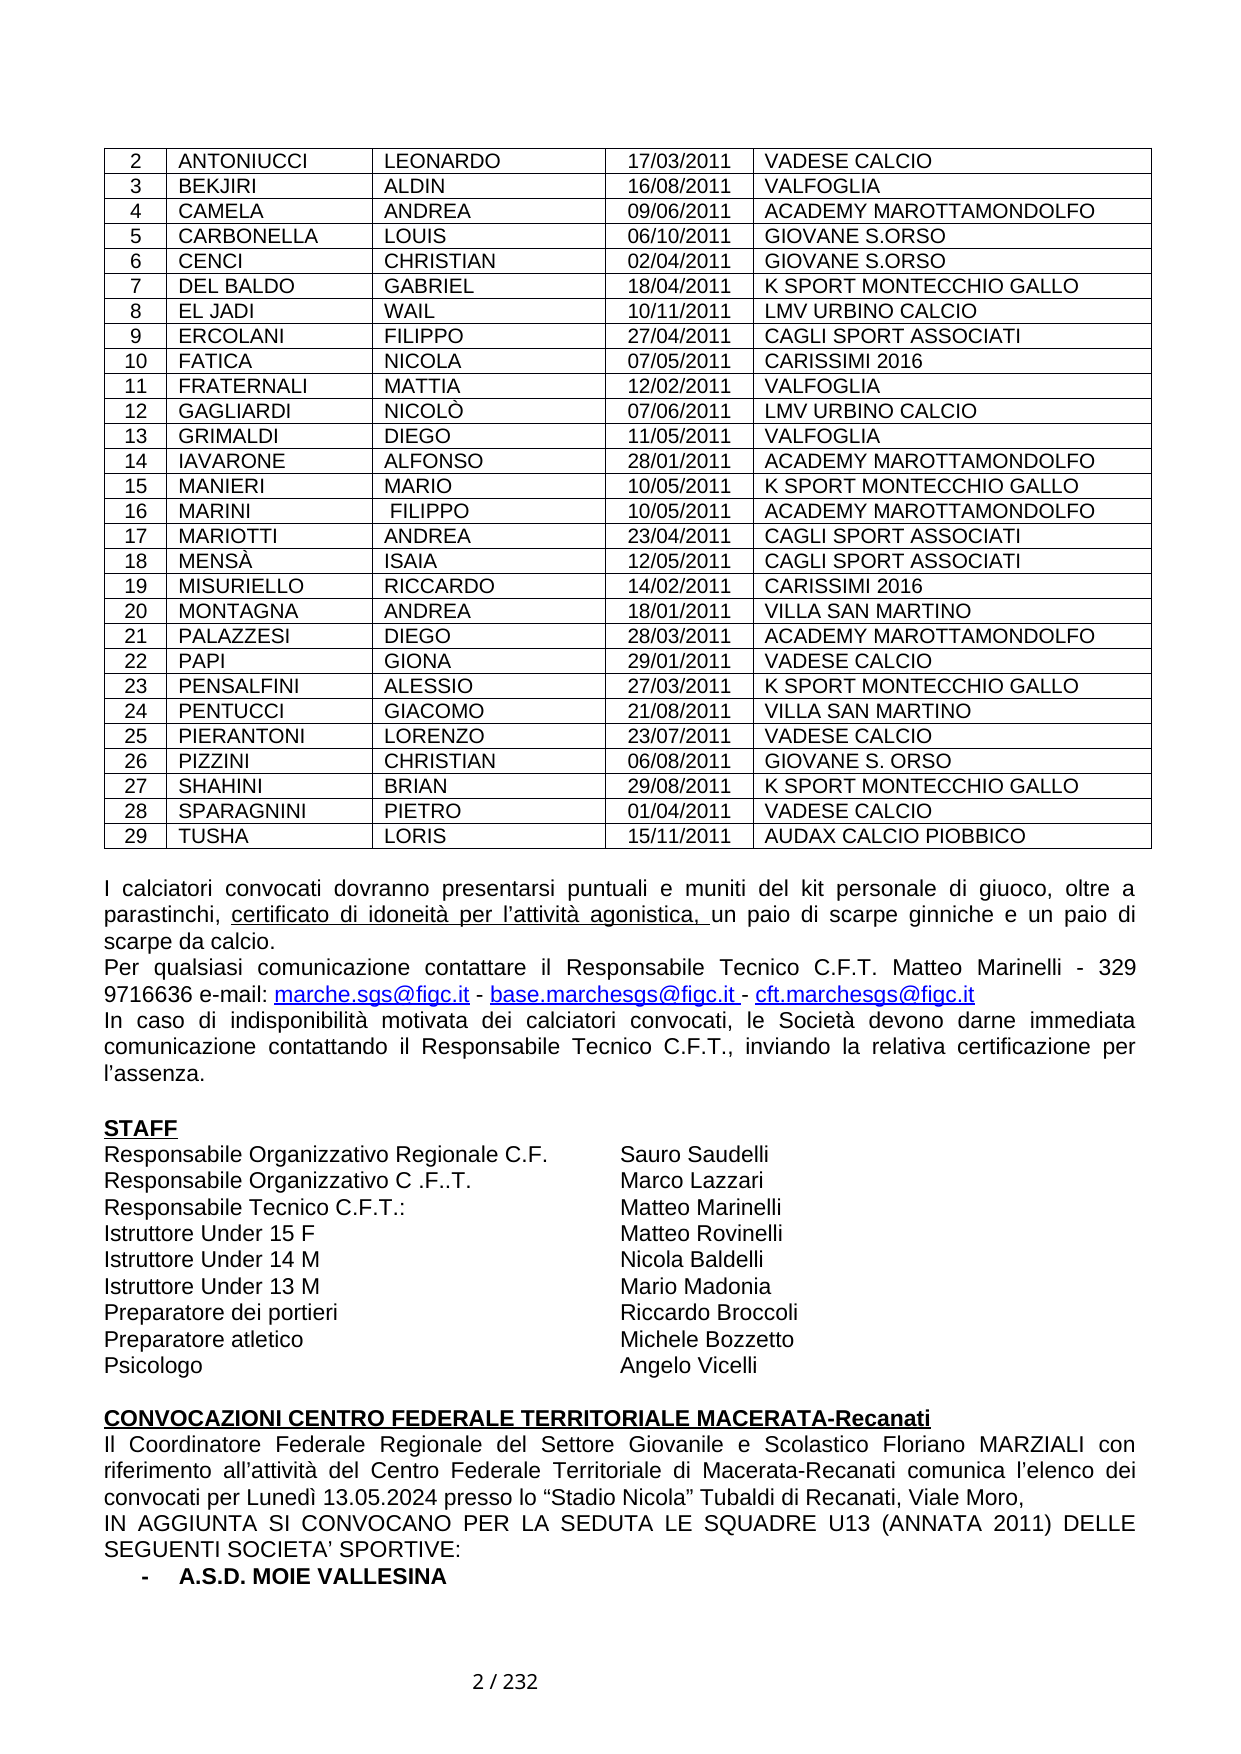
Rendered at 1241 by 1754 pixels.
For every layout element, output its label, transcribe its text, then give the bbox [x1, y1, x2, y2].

table_cell 2 [105, 149, 166, 173]
table_cell CAMELA [167, 199, 372, 223]
text Il Coordinatore Federale Regionale del Settore Giovanile e Scolastico Floriano MARZIALI con riferimento all’attività del Centro Federale Territoriale di Macerata-Recanati comunica l’elenco dei convocati per Lunedì 13.05.2024 presso lo “Stadio Nicola” Tubaldi di Recanati, Viale Moro, [103, 1431, 1137, 1510]
table_cell 15/11/2011 [606, 824, 753, 848]
table_cell 29 [105, 824, 166, 848]
table_cell 24 [105, 699, 166, 723]
table_cell CHRISTIAN [373, 749, 605, 773]
table_cell 23/07/2011 [606, 724, 753, 748]
table_cell 21 [105, 624, 166, 648]
table_cell 20 [105, 599, 166, 623]
table_cell VALFOGLIA [754, 174, 1151, 198]
table_cell 06/08/2011 [606, 749, 753, 773]
table_cell 27 [105, 774, 166, 798]
table_cell MENSÀ [167, 549, 372, 573]
table_cell CENCI [167, 249, 372, 273]
table_cell IAVARONE [167, 449, 372, 473]
table_cell K SPORT MONTECCHIO GALLO [754, 274, 1151, 298]
table_cell 10/05/2011 [606, 499, 753, 523]
table_cell BEKJIRI [167, 174, 372, 198]
table_cell FATICA [167, 349, 372, 373]
table_cell 28 [105, 799, 166, 823]
table_cell LORIS [373, 824, 605, 848]
table_cell GAGLIARDI [167, 399, 372, 423]
table_cell ALESSIO [373, 674, 605, 698]
table_cell ISAIA [373, 549, 605, 573]
text Per qualsiasi comunicazione contattare il Responsabile Tecnico C.F.T. Matteo Marinelli - 329 9716636 e-mail: marche.sgs@figc.it - base.marchesgs@figc.it - cft.marchesgs@figc.it [103, 954, 1137, 1007]
table_cell 10/05/2011 [606, 474, 753, 498]
text IN AGGIUNTA SI CONVOCANO PER LA SEDUTA LE SQUADRE U13 (ANNATA 2011) DELLE SEGUENTI SOCIETA’ SPORTIVE: [103, 1510, 1137, 1563]
table_cell SPARAGNINI [167, 799, 372, 823]
table_cell 27/03/2011 [606, 674, 753, 698]
table_cell ACADEMY MAROTTAMONDOLFO [754, 499, 1151, 523]
table_cell ANDREA [373, 524, 605, 548]
table_cell 19 [105, 574, 166, 598]
table_cell DIEGO [373, 624, 605, 648]
table_cell WAIL [373, 299, 605, 323]
table_cell 21/08/2011 [606, 699, 753, 723]
table_cell 22 [105, 649, 166, 673]
table_cell VADESE CALCIO [754, 724, 1151, 748]
table_cell 4 [105, 199, 166, 223]
table_cell K SPORT MONTECCHIO GALLO [754, 674, 1151, 698]
table_cell ANDREA [373, 599, 605, 623]
list A.S.D. MOIE VALLESINA [141, 1563, 1137, 1589]
table_cell CAGLI SPORT ASSOCIATI [754, 324, 1151, 348]
table_cell 15 [105, 474, 166, 498]
table_cell CHRISTIAN [373, 249, 605, 273]
text Istruttore Under 14 M Nicola Baldelli [103, 1246, 1137, 1273]
table_cell FILIPPO [373, 324, 605, 348]
table_cell 23 [105, 674, 166, 698]
table_cell 10 [105, 349, 166, 373]
table_cell 10/11/2011 [606, 299, 753, 323]
table_cell AUDAX CALCIO PIOBBICO [754, 824, 1151, 848]
table_cell 14/02/2011 [606, 574, 753, 598]
table_cell 11 [105, 374, 166, 398]
table_cell DIEGO [373, 424, 605, 448]
table_cell 16 [105, 499, 166, 523]
table_cell MARINI [167, 499, 372, 523]
table_cell 18/01/2011 [606, 599, 753, 623]
table_cell 12 [105, 399, 166, 423]
table_cell 09/06/2011 [606, 199, 753, 223]
text In caso di indisponibilità motivata dei calciatori convocati, le Società devono darne immediata comunicazione contattando il Responsabile Tecnico C.F.T., inviando la relativa certificazione per l’assenza. [103, 1007, 1137, 1086]
table_cell 12/05/2011 [606, 549, 753, 573]
table_cell PIETRO [373, 799, 605, 823]
table_cell 07/06/2011 [606, 399, 753, 423]
table_cell 14 [105, 449, 166, 473]
table_cell LOUIS [373, 224, 605, 248]
table_cell RICCARDO [373, 574, 605, 598]
table_cell LMV URBINO CALCIO [754, 299, 1151, 323]
table_cell LEONARDO [373, 149, 605, 173]
table_cell 7 [105, 274, 166, 298]
table_cell GIOVANE S. ORSO [754, 749, 1151, 773]
table_cell CARBONELLA [167, 224, 372, 248]
table_cell GRIMALDI [167, 424, 372, 448]
text Responsabile Organizzativo Regionale C.F. Sauro Saudelli [103, 1141, 1137, 1167]
table_cell 13 [105, 424, 166, 448]
table_cell MISURIELLO [167, 574, 372, 598]
table_cell ALFONSO [373, 449, 605, 473]
table_cell VALFOGLIA [754, 374, 1151, 398]
text Preparatore dei portieri Riccardo Broccoli [103, 1299, 1137, 1326]
table_cell GABRIEL [373, 274, 605, 298]
table_cell 28/01/2011 [606, 449, 753, 473]
table_cell 18/04/2011 [606, 274, 753, 298]
table_cell 16/08/2011 [606, 174, 753, 198]
table_cell 27/04/2011 [606, 324, 753, 348]
table_cell VADESE CALCIO [754, 149, 1151, 173]
table_cell 29/01/2011 [606, 649, 753, 673]
table_cell K SPORT MONTECCHIO GALLO [754, 774, 1151, 798]
table_cell 17 [105, 524, 166, 548]
text Responsabile Organizzativo C .F..T. Marco Lazzari [103, 1167, 1137, 1194]
table_cell TUSHA [167, 824, 372, 848]
table_cell NICOLA [373, 349, 605, 373]
table_cell DEL BALDO [167, 274, 372, 298]
table_cell VILLA SAN MARTINO [754, 699, 1151, 723]
table_cell GIACOMO [373, 699, 605, 723]
text STAFF [103, 1115, 1137, 1141]
table_cell FRATERNALI [167, 374, 372, 398]
table_cell LMV URBINO CALCIO [754, 399, 1151, 423]
table_cell 07/05/2011 [606, 349, 753, 373]
table_cell SHAHINI [167, 774, 372, 798]
table_cell VADESE CALCIO [754, 799, 1151, 823]
text Preparatore atletico Michele Bozzetto [103, 1326, 1137, 1352]
table_cell ERCOLANI [167, 324, 372, 348]
table_cell K SPORT MONTECCHIO GALLO [754, 474, 1151, 498]
table_cell PENTUCCI [167, 699, 372, 723]
table_cell MARIOTTI [167, 524, 372, 548]
table_cell PAPI [167, 649, 372, 673]
table_cell 9 [105, 324, 166, 348]
table_cell GIONA [373, 649, 605, 673]
table_cell MATTIA [373, 374, 605, 398]
table_cell PIERANTONI [167, 724, 372, 748]
table_cell MANIERI [167, 474, 372, 498]
table_cell 12/02/2011 [606, 374, 753, 398]
text Psicologo Angelo Vicelli [103, 1352, 1137, 1378]
table_cell EL JADI [167, 299, 372, 323]
table_cell MONTAGNA [167, 599, 372, 623]
table_cell ACADEMY MAROTTAMONDOLFO [754, 199, 1151, 223]
table_cell 29/08/2011 [606, 774, 753, 798]
table_cell CARISSIMI 2016 [754, 574, 1151, 598]
table_cell 3 [105, 174, 166, 198]
text CONVOCAZIONI CENTRO FEDERALE TERRITORIALE MACERATA-Recanati [103, 1404, 1137, 1431]
table_cell CAGLI SPORT ASSOCIATI [754, 549, 1151, 573]
table_cell 6 [105, 249, 166, 273]
table_cell 06/10/2011 [606, 224, 753, 248]
table_cell 25 [105, 724, 166, 748]
table_cell 17/03/2011 [606, 149, 753, 173]
text Responsabile Tecnico C.F.T.: Matteo Marinelli [103, 1194, 1137, 1220]
table_cell ACADEMY MAROTTAMONDOLFO [754, 624, 1151, 648]
table_cell ANTONIUCCI [167, 149, 372, 173]
table_cell VADESE CALCIO [754, 649, 1151, 673]
table_cell VALFOGLIA [754, 424, 1151, 448]
table_cell GIOVANE S.ORSO [754, 249, 1151, 273]
text I calciatori convocati dovranno presentarsi puntuali e muniti del kit personale di giuoco, oltre a parastinchi, certificato di idoneità per l’attività agonistica, un paio di scarpe ginniche e un paio di scarpe da calcio. [103, 875, 1137, 954]
table_cell ACADEMY MAROTTAMONDOLFO [754, 449, 1151, 473]
table_cell PENSALFINI [167, 674, 372, 698]
table_cell 23/04/2011 [606, 524, 753, 548]
table_cell ANDREA [373, 199, 605, 223]
table_cell 8 [105, 299, 166, 323]
table_cell PIZZINI [167, 749, 372, 773]
table_cell 02/04/2011 [606, 249, 753, 273]
table_cell ALDIN [373, 174, 605, 198]
table_cell 5 [105, 224, 166, 248]
table_cell CAGLI SPORT ASSOCIATI [754, 524, 1151, 548]
table_cell NICOLÒ [373, 399, 605, 423]
table_cell LORENZO [373, 724, 605, 748]
table_cell GIOVANE S.ORSO [754, 224, 1151, 248]
text Istruttore Under 13 M Mario Madonia [103, 1273, 1137, 1299]
table_cell BRIAN [373, 774, 605, 798]
table_cell MARIO [373, 474, 605, 498]
text Istruttore Under 15 F Matteo Rovinelli [103, 1220, 1137, 1246]
table_cell 11/05/2011 [606, 424, 753, 448]
table_cell CARISSIMI 2016 [754, 349, 1151, 373]
table_cell 18 [105, 549, 166, 573]
table_cell VILLA SAN MARTINO [754, 599, 1151, 623]
table_cell PALAZZESI [167, 624, 372, 648]
table_cell FILIPPO [373, 499, 605, 523]
table_cell 28/03/2011 [606, 624, 753, 648]
table_cell 01/04/2011 [606, 799, 753, 823]
table_cell 26 [105, 749, 166, 773]
